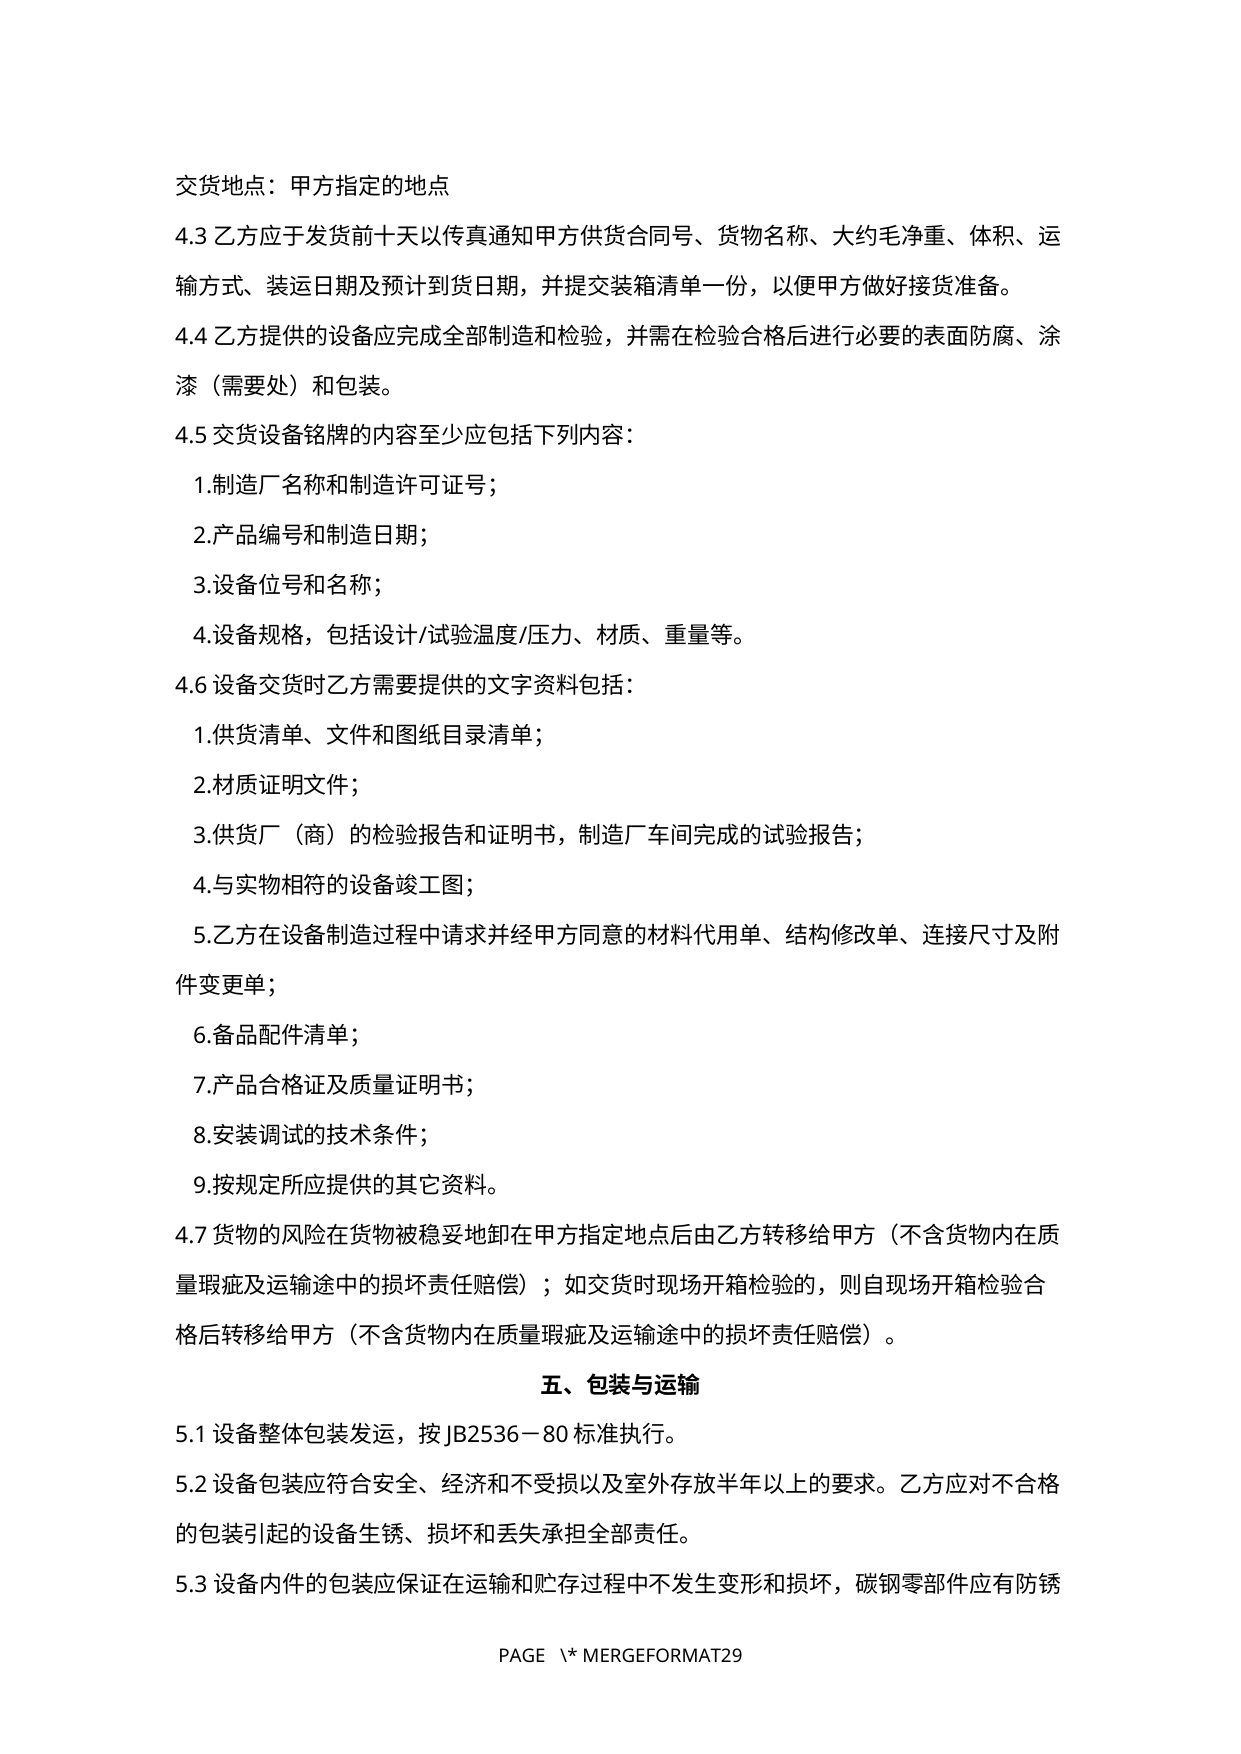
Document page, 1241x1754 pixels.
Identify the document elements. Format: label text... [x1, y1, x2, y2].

text 8.安装调试的技术条件； [175, 1117, 1065, 1150]
text 4.6设备交货时乙方需要提供的文字资料包括： [175, 667, 1065, 701]
text 4.5交货设备铭牌的内容至少应包括下列内容： [175, 417, 1065, 451]
text 5.2设备包装应符合安全、经济和不受损以及室外存放半年以上的要求。乙方应对不合格的包装引起的设备生锈、损坏和丢失承担全部责任。 [175, 1466, 1065, 1549]
text 4.设备规格，包括设计/试验温度/压力、材质、重量等。 [175, 617, 1065, 651]
text 9.按规定所应提供的其它资料。 [175, 1167, 1065, 1200]
text 2.产品编号和制造日期； [175, 517, 1065, 551]
text 1.制造厂名称和制造许可证号； [175, 467, 1065, 501]
text 4.4 乙方提供的设备应完成全部制造和检验，并需在检验合格后进行必要的表面防腐、涂漆（需要处）和包装。 [175, 318, 1065, 401]
text 5.乙方在设备制造过程中请求并经甲方同意的材料代用单、结构修改单、连接尺寸及附件变更单； [175, 917, 1065, 1000]
text 2.材质证明文件； [175, 767, 1065, 801]
text 4.3 乙方应于发货前十天以传真通知甲方供货合同号、货物名称、大约毛净重、体积、运输方式、装运日期及预计到货日期，并提交装箱清单一份，以便甲方做好接货准备。 [175, 218, 1065, 301]
text 1.供货清单、文件和图纸目录清单； [175, 717, 1065, 751]
text 6.备品配件清单； [175, 1017, 1065, 1050]
text 五、包装与运输 [175, 1366, 1065, 1400]
text 3.设备位号和名称； [175, 567, 1065, 601]
text 5.1设备整体包装发运，按JB2536－80标准执行。 [175, 1416, 1065, 1449]
text 4.7货物的风险在货物被稳妥地卸在甲方指定地点后由乙方转移给甲方（不含货物内在质量瑕疵及运输途中的损坏责任赔偿）；如交货时现场开箱检验的，则自现场开箱检验合格后转移给甲方（不含货物内在质量瑕疵及运输途中的损坏责任赔偿）。 [175, 1217, 1065, 1350]
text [175, 1566, 1065, 1599]
text 交货地点：甲方指定的地点 [175, 168, 1065, 201]
text 7.产品合格证及质量证明书； [175, 1067, 1065, 1100]
text 4.与实物相符的设备竣工图； [175, 867, 1065, 901]
text 3.供货厂（商）的检验报告和证明书，制造厂车间完成的试验报告； [175, 817, 1065, 851]
